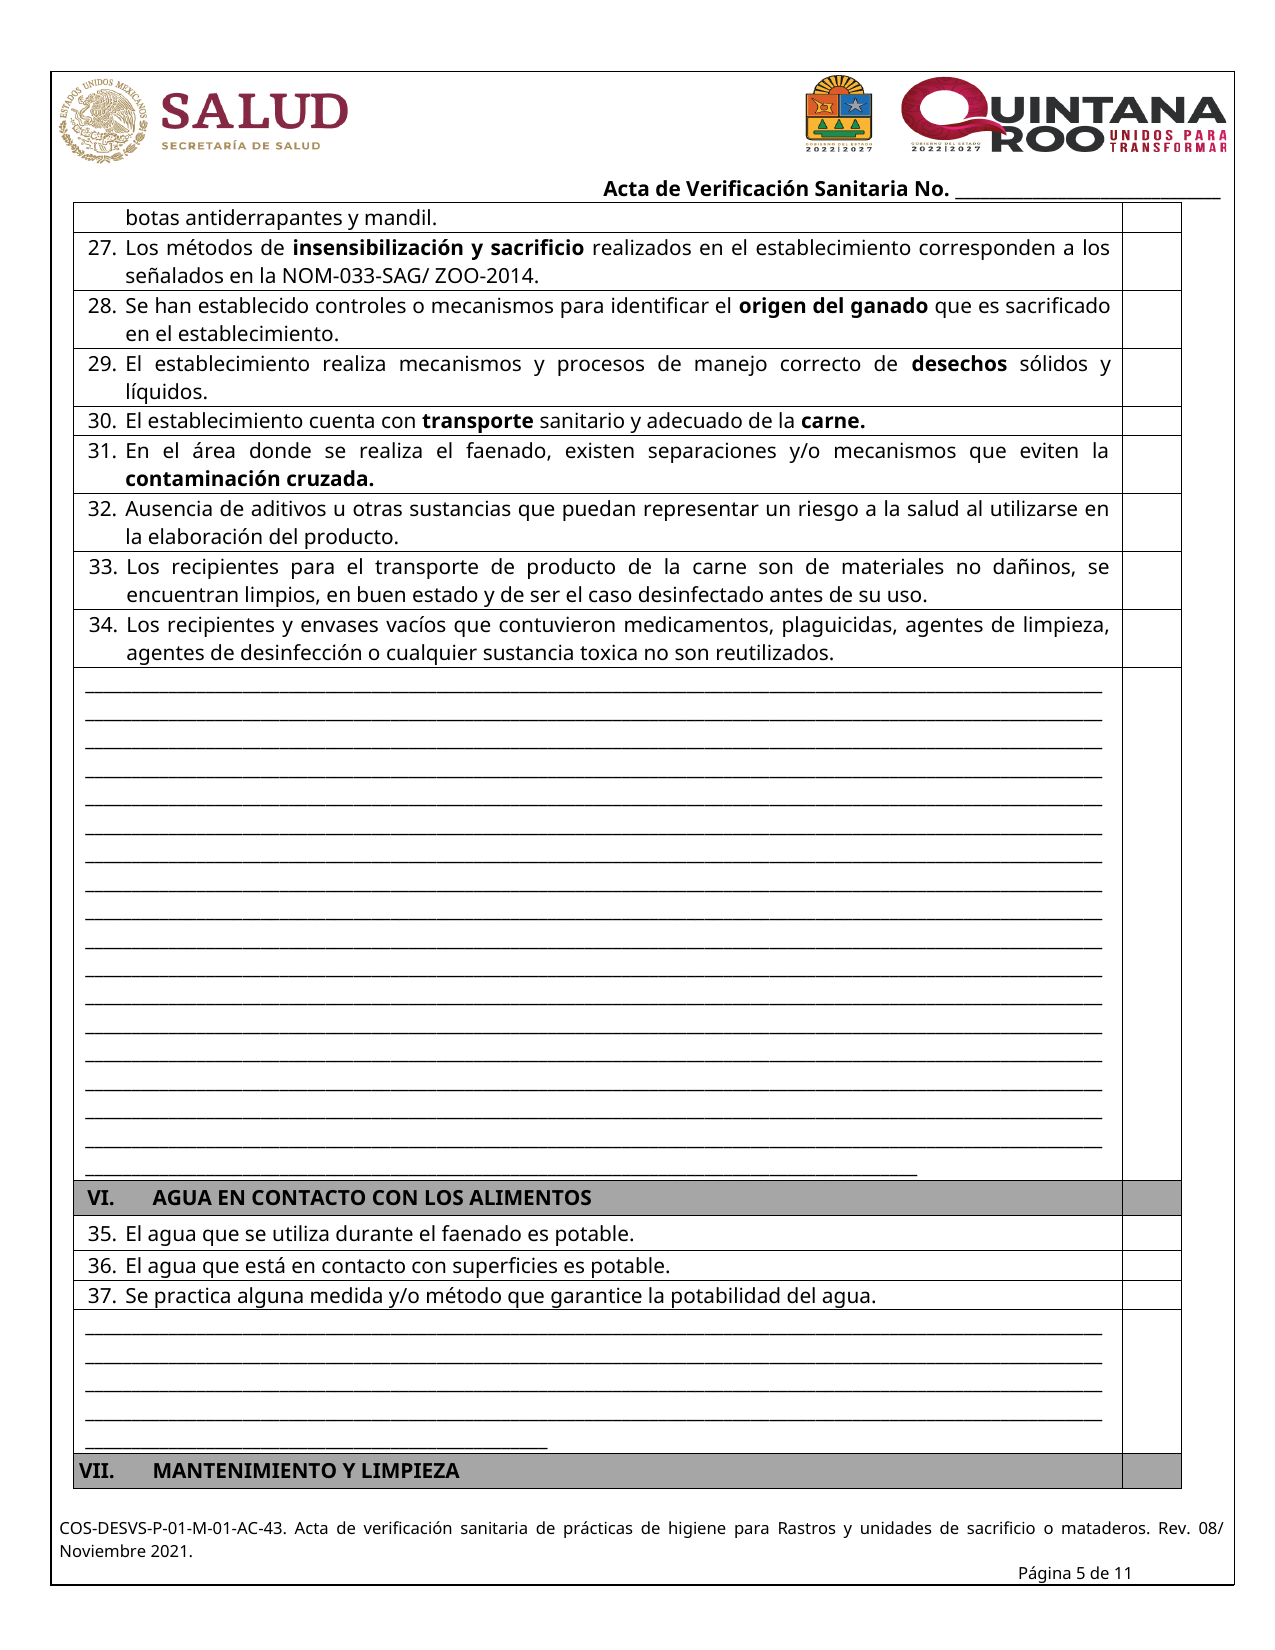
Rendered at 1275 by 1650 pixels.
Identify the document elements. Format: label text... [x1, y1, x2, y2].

table_cell [1123, 203, 1181, 232]
table_cell El agua que se utiliza durante el faenado es potable. [74, 1216, 1122, 1250]
table_cell [1123, 668, 1181, 1179]
picture [787, 75, 1227, 152]
table_cell [1123, 494, 1181, 551]
table_cell [1123, 436, 1181, 493]
table_cell [1123, 1216, 1181, 1250]
table_cell [1123, 233, 1181, 290]
table_cell [1123, 1251, 1181, 1280]
table_cell Los métodos de insensibilización y sacrificio realizados en el establecimiento corresponden a los señalados en la NOM-033-SAG/ ZOO-2014. [74, 233, 1122, 290]
table_cell El agua que está en contacto con superficies es potable. [74, 1251, 1122, 1280]
table_cell Se practica alguna medida y/o método que garantice la potabilidad del agua. [74, 1281, 1122, 1309]
table_cell [1123, 610, 1181, 667]
table_cell [1123, 407, 1181, 435]
table_cell El establecimiento realiza mecanismos y procesos de manejo correcto de desechos sólidos y líquidos. [74, 349, 1122, 406]
table_cell [1123, 1310, 1181, 1453]
table_cell [1123, 1454, 1181, 1488]
table_cell AGUA EN CONTACTO CON LOS ALIMENTOS [74, 1181, 1122, 1215]
picture [59, 76, 359, 166]
table_cell [1123, 552, 1181, 609]
table_cell En el área donde se realiza el faenado, existen separaciones y/o mecanismos que eviten la contaminación cruzada. [74, 436, 1122, 493]
table_cell Los recipientes y envases vacíos que contuvieron medicamentos, plaguicidas, agentes de limpieza, agentes de desinfección o cualquier sustancia toxica no son reutilizados. [74, 610, 1122, 667]
table_cell MANTENIMIENTO Y LIMPIEZA [74, 1454, 1122, 1488]
table_cell [1123, 291, 1181, 348]
table_cell [1123, 349, 1181, 406]
table_cell ________________________________________________________________________________________________________________________________________________________________________________________________________________________________________________________________________________________________________________________________________________________________________________________________________________________________________________________________________________________________________________________________________________________________________________________________________________________________________________________________________________________________________________________________________________________________________________________________________________________________________________________________________________________________________________________________________________________________________________________________________________________________________________________________________________________________________________________________________________________________________________________________________________________________________________________________________________________________________________________________________________________________________________________________________________________________________________________________________________________________________________________________________________________________________________________________________________________________________________________________________________________________________________________________________________________________________________________________________________________________________________________________________________________________________________________________________________________________________________________________________________________________________ [74, 668, 1122, 1179]
table_cell Los recipientes para el transporte de producto de la carne son de materiales no dañinos, se encuentran limpios, en buen estado y de ser el caso desinfectado antes de su uso. [74, 552, 1122, 609]
table_cell [1123, 1281, 1181, 1309]
table_cell Ausencia de aditivos u otras sustancias que puedan representar un riesgo a la salud al utilizarse en la elaboración del producto. [74, 494, 1122, 551]
table_cell Los operarios del establecimiento hacen uso de la ropa de trabajo necesaria tales como casco, botas antiderrapantes y mandil. [74, 203, 1122, 232]
table_cell [1123, 1181, 1181, 1215]
table_cell El establecimiento cuenta con transporte sanitario y adecuado de la carne. [74, 407, 1122, 435]
table_cell Se han establecido controles o mecanismos para identificar el origen del ganado que es sacrificado en el establecimiento. [74, 291, 1122, 348]
